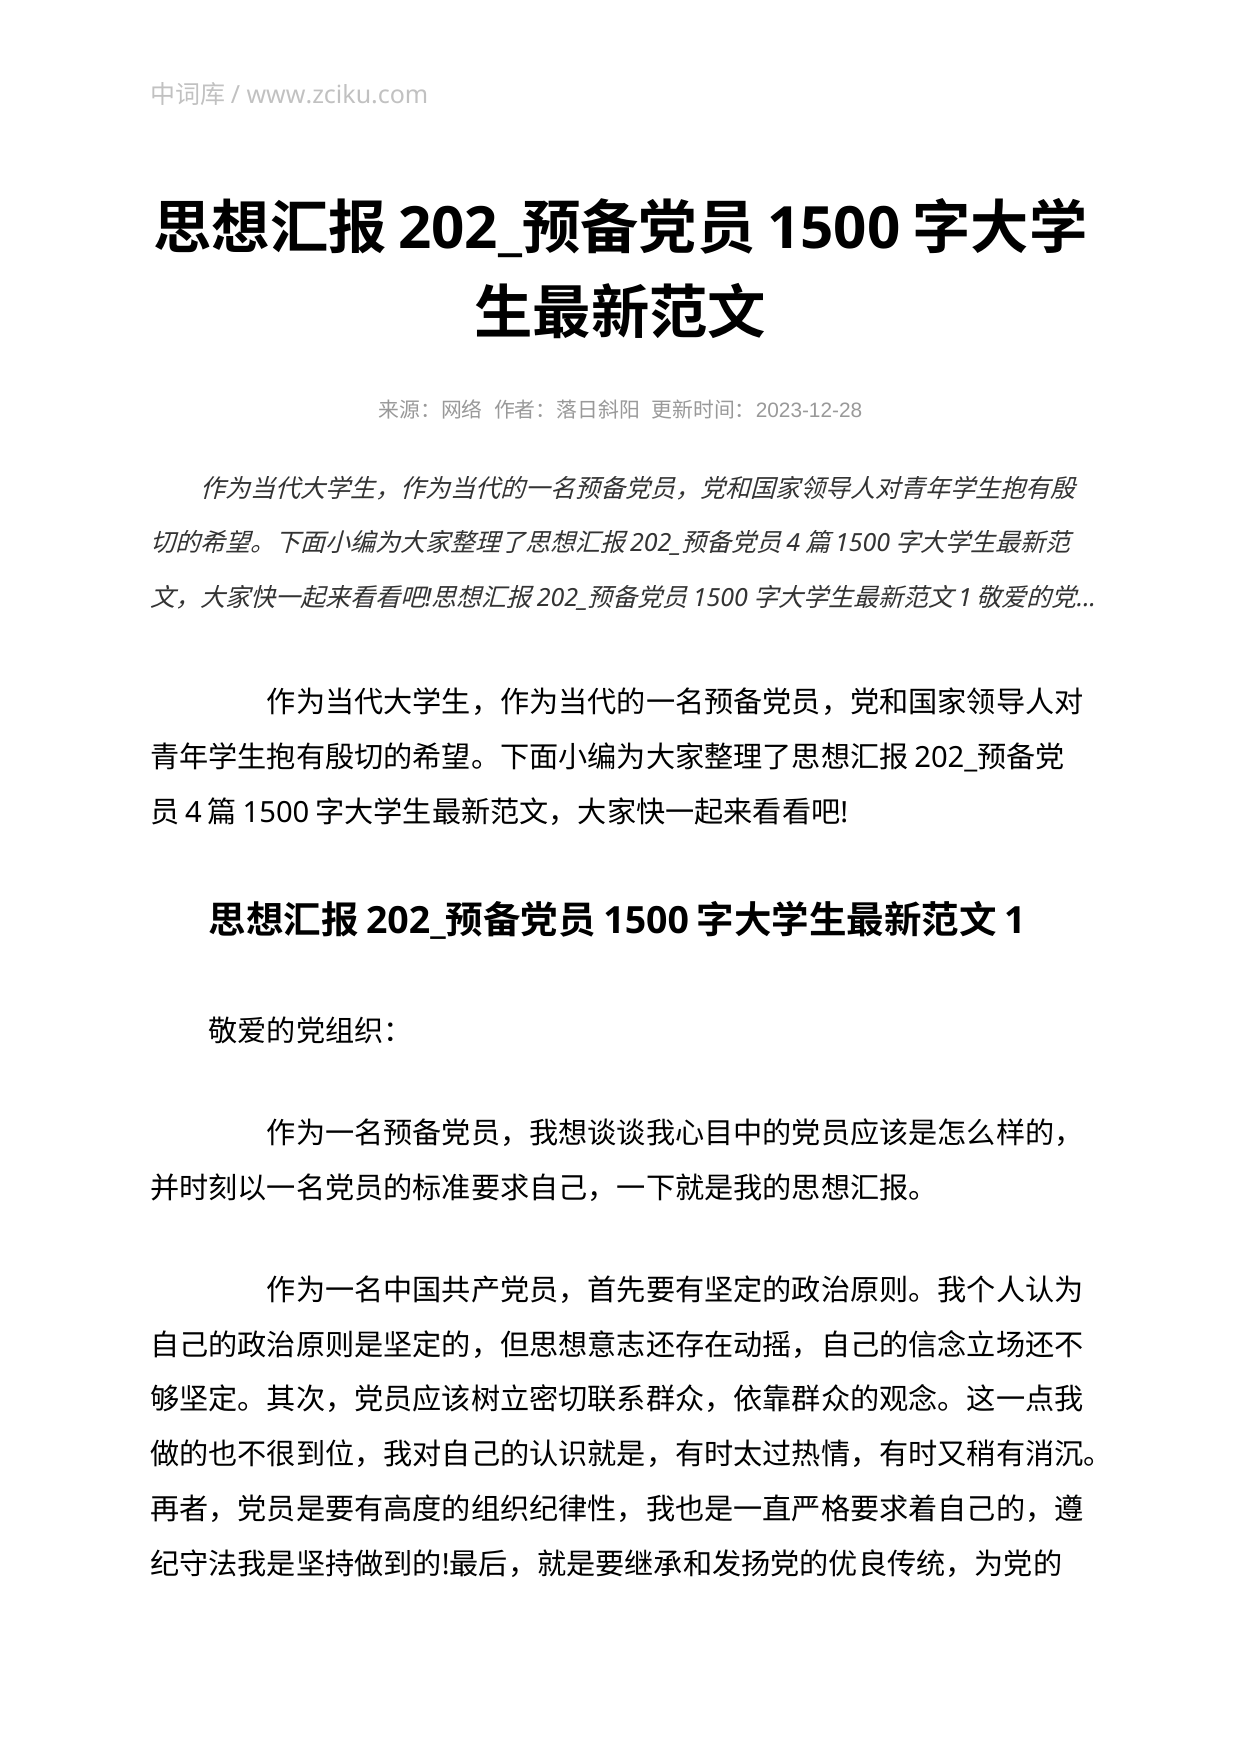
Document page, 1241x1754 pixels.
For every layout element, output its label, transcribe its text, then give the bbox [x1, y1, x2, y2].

text 作为当代大学生，作为当代的一名预备党员，党和国家领导人对青年学生抱有殷切的希望。下面小编为大家整理了思想汇报202_预备党员4篇1500字大学生最新范文，大家快一起来看看吧! [150, 678, 1090, 831]
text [150, 1266, 1090, 1583]
subtitle 思想汇报202_预备党员1500字大学生最新范文 [150, 181, 1090, 351]
text 作为当代大学生，作为当代的一名预备党员，党和国家领导人对青年学生抱有殷切的希望。下面小编为大家整理了思想汇报202_预备党员4篇1500字大学生最新范文，大家快一起来看看吧!思想汇报202_预备党员1500字大学生最新范文1敬爱的党... [150, 468, 1090, 613]
text 思想汇报202_预备党员1500字大学生最新范文1 [150, 890, 1090, 944]
text 来源：网络 作者：落日斜阳 更新时间：2023-12-28 [150, 397, 1090, 421]
text 作为一名预备党员，我想谈谈我心目中的党员应该是怎么样的，并时刻以一名党员的标准要求自己，一下就是我的思想汇报。 [150, 1109, 1090, 1207]
text 敬爱的党组织： [150, 1008, 1090, 1050]
